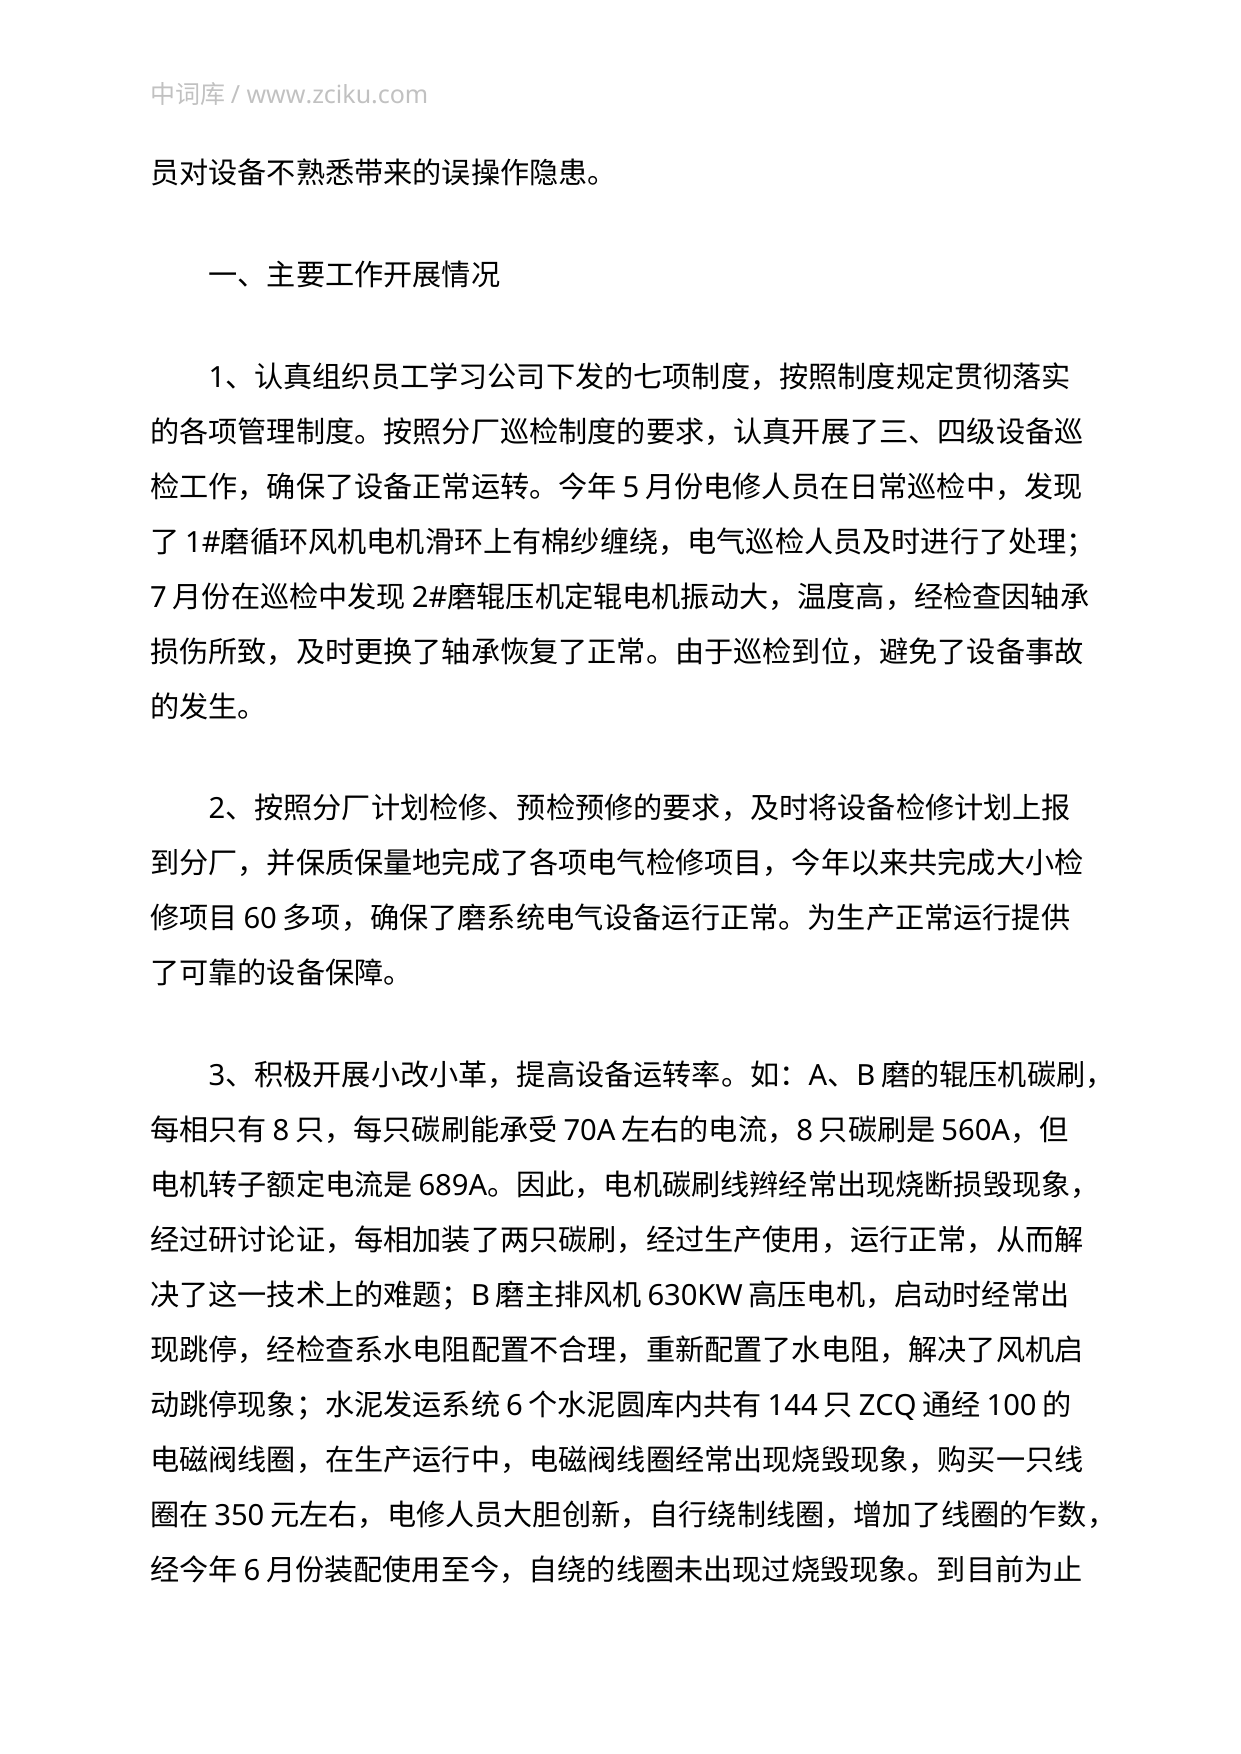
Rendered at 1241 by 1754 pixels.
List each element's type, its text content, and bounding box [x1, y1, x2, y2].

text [150, 1052, 1090, 1589]
text 1、认真组织员工学习公司下发的七项制度，按照制度规定贯彻落实的各项管理制度。按照分厂巡检制度的要求，认真开展了三、四级设备巡检工作，确保了设备正常运转。今年5月份电修人员在日常巡检中，发现了1#磨循环风机电机滑环上有棉纱缠绕，电气巡检人员及时进行了处理；7月份在巡检中发现2#磨辊压机定辊电机振动大，温度高，经检查因轴承损伤所致，及时更换了轴承恢复了正常。由于巡检到位，避免了设备事故的发生。 [150, 353, 1090, 726]
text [150, 150, 1090, 192]
text 2、按照分厂计划检修、预检预修的要求，及时将设备检修计划上报到分厂，并保质保量地完成了各项电气检修项目，今年以来共完成大小检修项目60多项，确保了磨系统电气设备运行正常。为生产正常运行提供了可靠的设备保障。 [150, 785, 1090, 992]
text 一、主要工作开展情况 [150, 252, 1090, 294]
